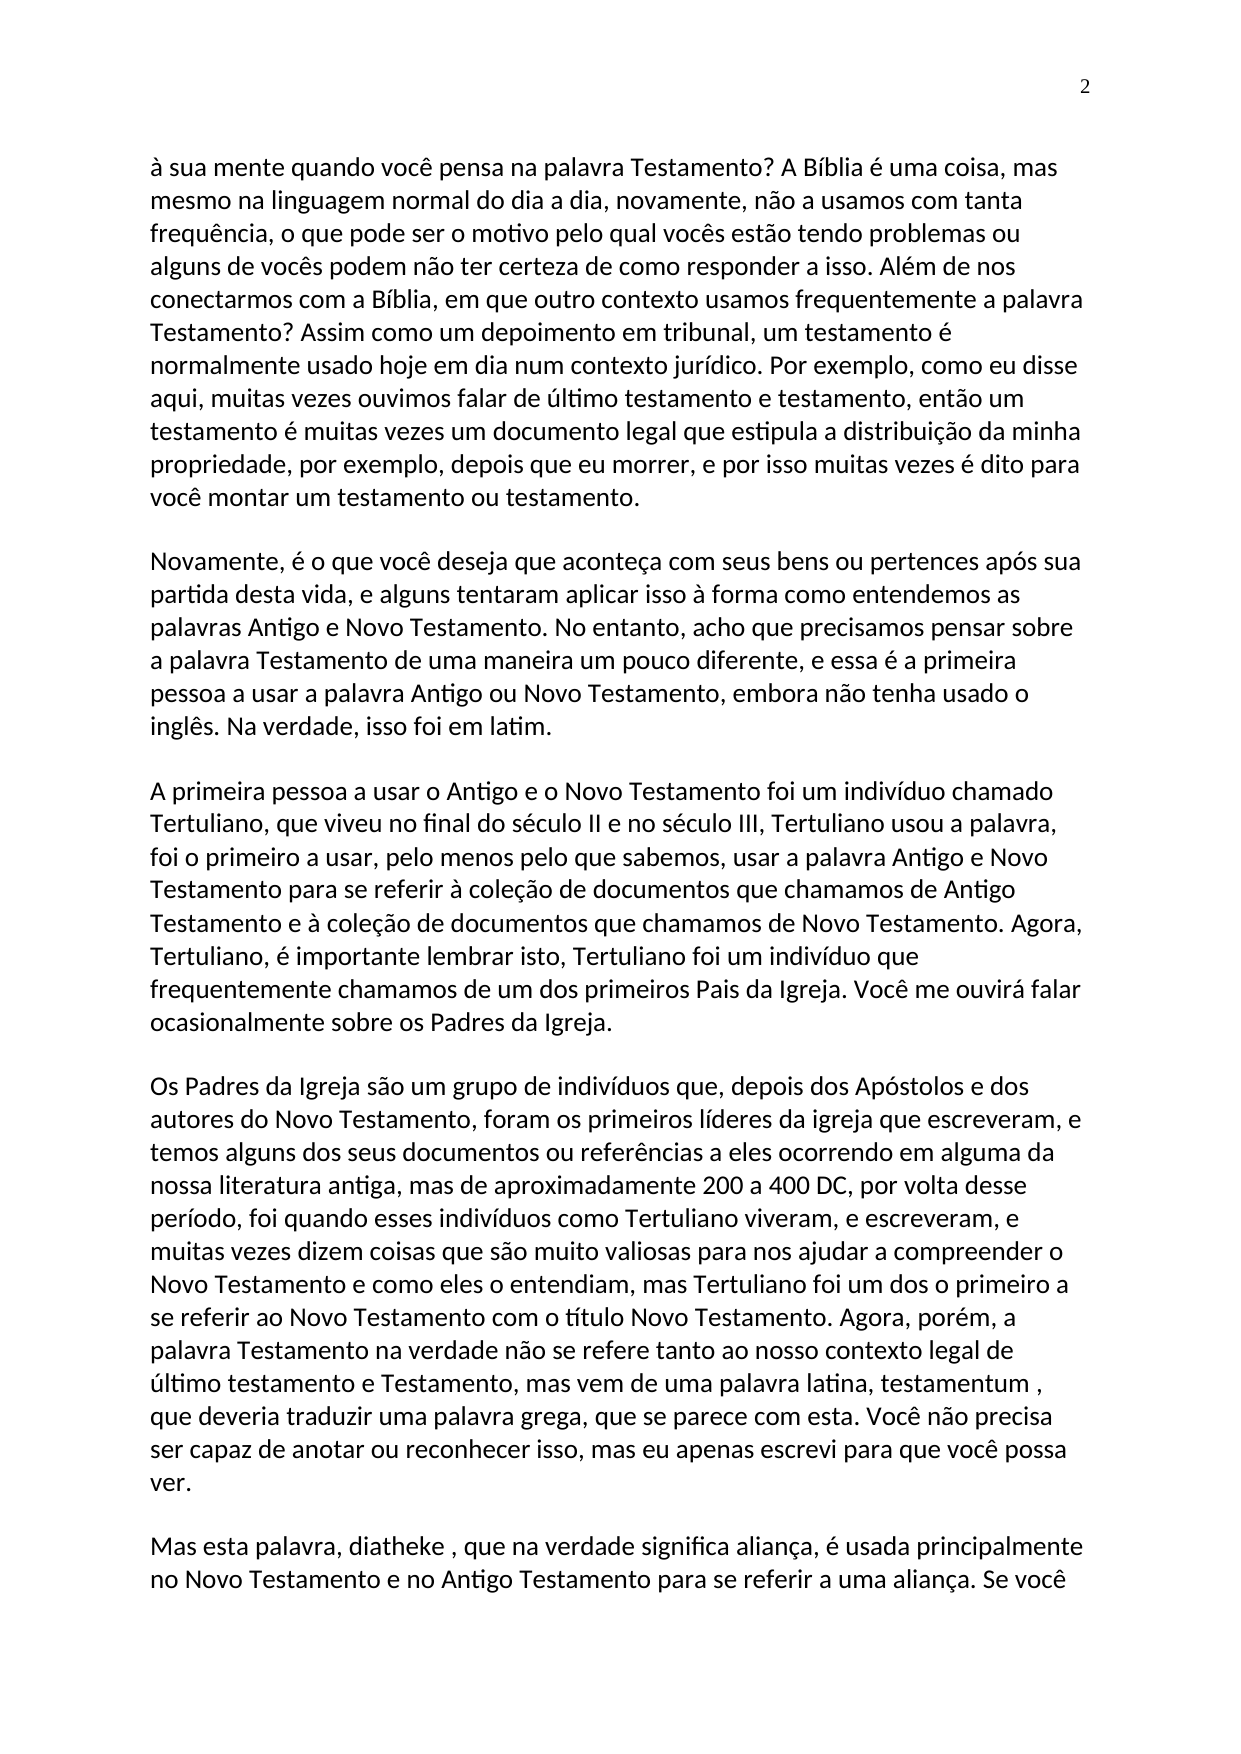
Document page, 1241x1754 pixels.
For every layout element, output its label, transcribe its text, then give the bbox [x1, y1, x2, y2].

text Novamente, é o que você deseja que aconteça com seus bens ou pertences após sua partida desta vida, e alguns tentaram aplicar isso à forma como entendemos as palavras Antigo e Novo Testamento. No entanto, acho que precisamos pensar sobre a palavra Testamento de uma maneira um pouco diferente, e essa é a primeira pessoa a usar a palavra Antigo ou Novo Testamento, embora não tenha usado o inglês. Na verdade, isso foi em latim. [150, 544, 1090, 742]
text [150, 150, 1090, 513]
text A primeira pessoa a usar o Antigo e o Novo Testamento foi um indivíduo chamado Tertuliano, que viveu no final do século II e no século III, Tertuliano usou a palavra, foi o primeiro a usar, pelo menos pelo que sabemos, usar a palavra Antigo e Novo Testamento para se referir à coleção de documentos que chamamos de Antigo Testamento e à coleção de documentos que chamamos de Novo Testamento. Agora, Tertuliano, é importante lembrar isto, Tertuliano foi um indivíduo que frequentemente chamamos de um dos primeiros Pais da Igreja. Você me ouvirá falar ocasionalmente sobre os Padres da Igreja. [150, 774, 1090, 1038]
text Os Padres da Igreja são um grupo de indivíduos que, depois dos Apóstolos e dos autores do Novo Testamento, foram os primeiros líderes da igreja que escreveram, e temos alguns dos seus documentos ou referências a eles ocorrendo em alguma da nossa literatura antiga, mas de aproximadamente 200 a 400 DC, por volta desse período, foi quando esses indivíduos como Tertuliano viveram, e escreveram, e muitas vezes dizem coisas que são muito valiosas para nos ajudar a compreender o Novo Testamento e como eles o entendiam, mas Tertuliano foi um dos o primeiro a se referir ao Novo Testamento com o título Novo Testamento. Agora, porém, a palavra Testamento na verdade não se refere tanto ao nosso contexto legal de último testamento e Testamento, mas vem de uma palavra latina, testamentum , que deveria traduzir uma palavra grega, que se parece com esta. Você não precisa ser capaz de anotar ou reconhecer isso, mas eu apenas escrevi para que você possa ver. [150, 1069, 1090, 1498]
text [150, 1529, 1090, 1595]
